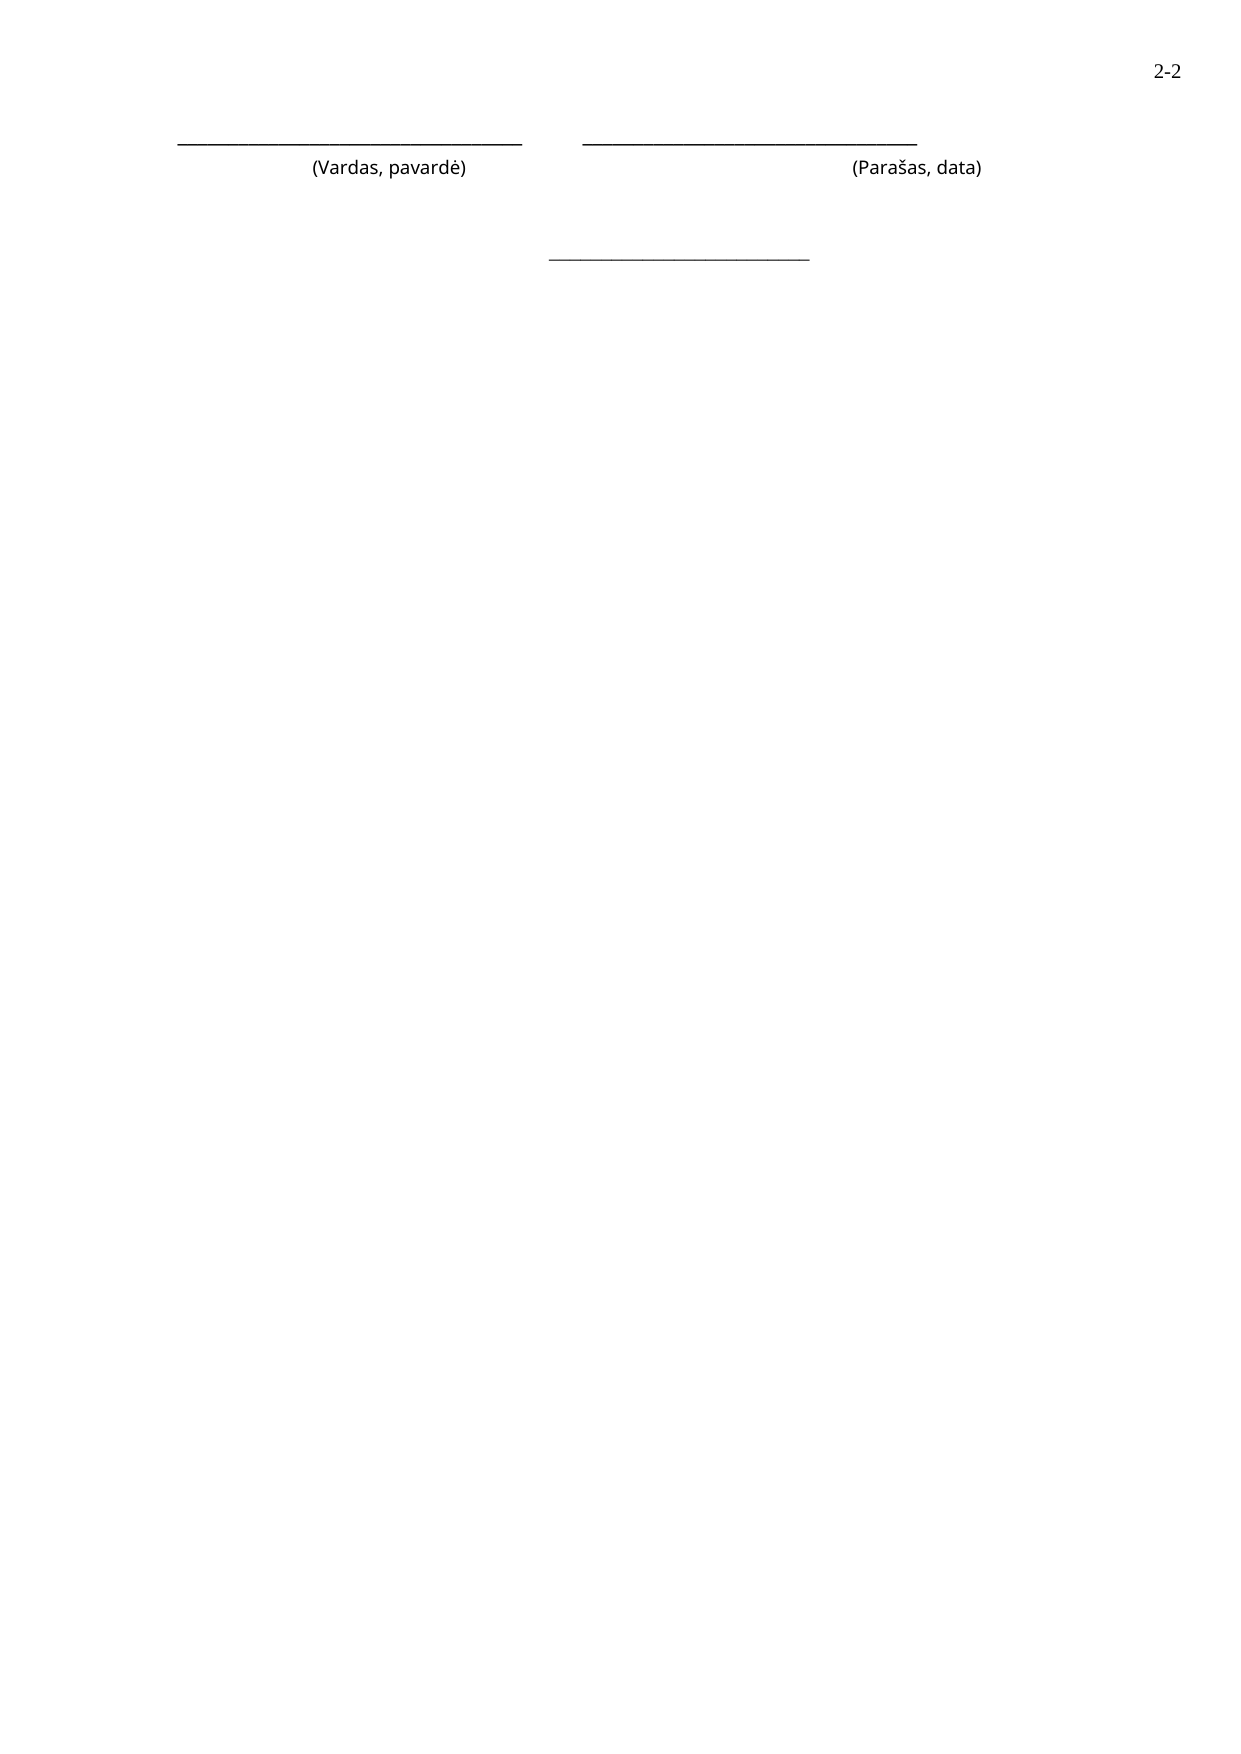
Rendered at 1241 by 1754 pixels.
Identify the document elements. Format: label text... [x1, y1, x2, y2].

text (Vardas, pavardė) (Parašas, data) [312, 154, 1181, 179]
text __________________________________ _________________________________ [177, 118, 1181, 149]
text _________________________ [177, 238, 1181, 263]
